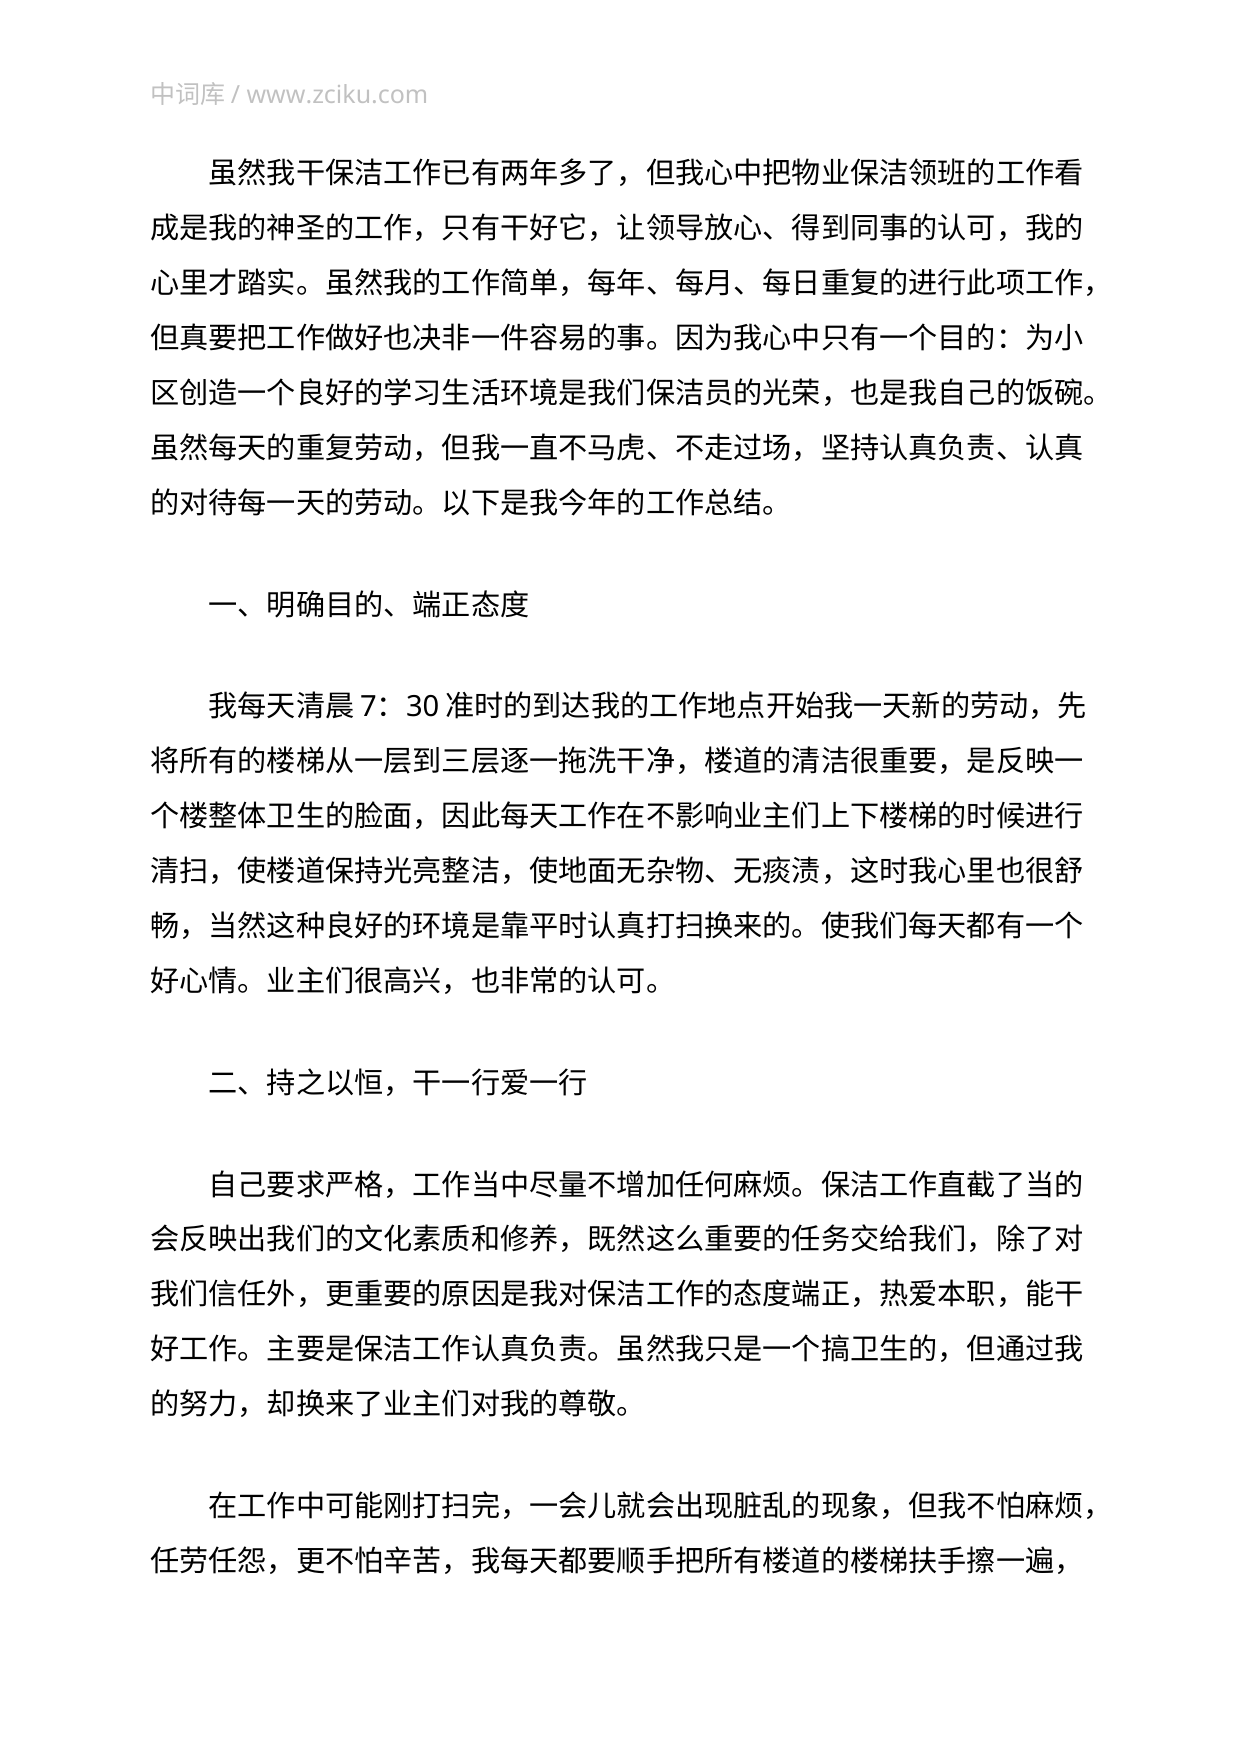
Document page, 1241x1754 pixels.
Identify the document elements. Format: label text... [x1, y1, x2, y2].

text 自己要求严格，工作当中尽量不增加任何麻烦。保洁工作直截了当的会反映出我们的文化素质和修养，既然这么重要的任务交给我们，除了对我们信任外，更重要的原因是我对保洁工作的态度端正，热爱本职，能干好工作。主要是保洁工作认真负责。虽然我只是一个搞卫生的，但通过我的努力，却换来了业主们对我的尊敬。 [150, 1161, 1090, 1423]
text 我每天清晨7：30准时的到达我的工作地点开始我一天新的劳动，先将所有的楼梯从一层到三层逐一拖洗干净，楼道的清洁很重要，是反映一个楼整体卫生的脸面，因此每天工作在不影响业主们上下楼梯的时候进行清扫，使楼道保持光亮整洁，使地面无杂物、无痰渍，这时我心里也很舒畅，当然这种良好的环境是靠平时认真打扫换来的。使我们每天都有一个好心情。业主们很高兴，也非常的认可。 [150, 683, 1090, 1000]
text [150, 1482, 1090, 1579]
text 一、明确目的、端正态度 [150, 581, 1090, 623]
text 二、持之以恒，干一行爱一行 [150, 1059, 1090, 1102]
text 虽然我干保洁工作已有两年多了，但我心中把物业保洁领班的工作看成是我的神圣的工作，只有干好它，让领导放心、得到同事的认可，我的心里才踏实。虽然我的工作简单，每年、每月、每日重复的进行此项工作，但真要把工作做好也决非一件容易的事。因为我心中只有一个目的：为小区创造一个良好的学习生活环境是我们保洁员的光荣，也是我自己的饭碗。虽然每天的重复劳动，但我一直不马虎、不走过场，坚持认真负责、认真的对待每一天的劳动。以下是我今年的工作总结。 [150, 150, 1090, 522]
